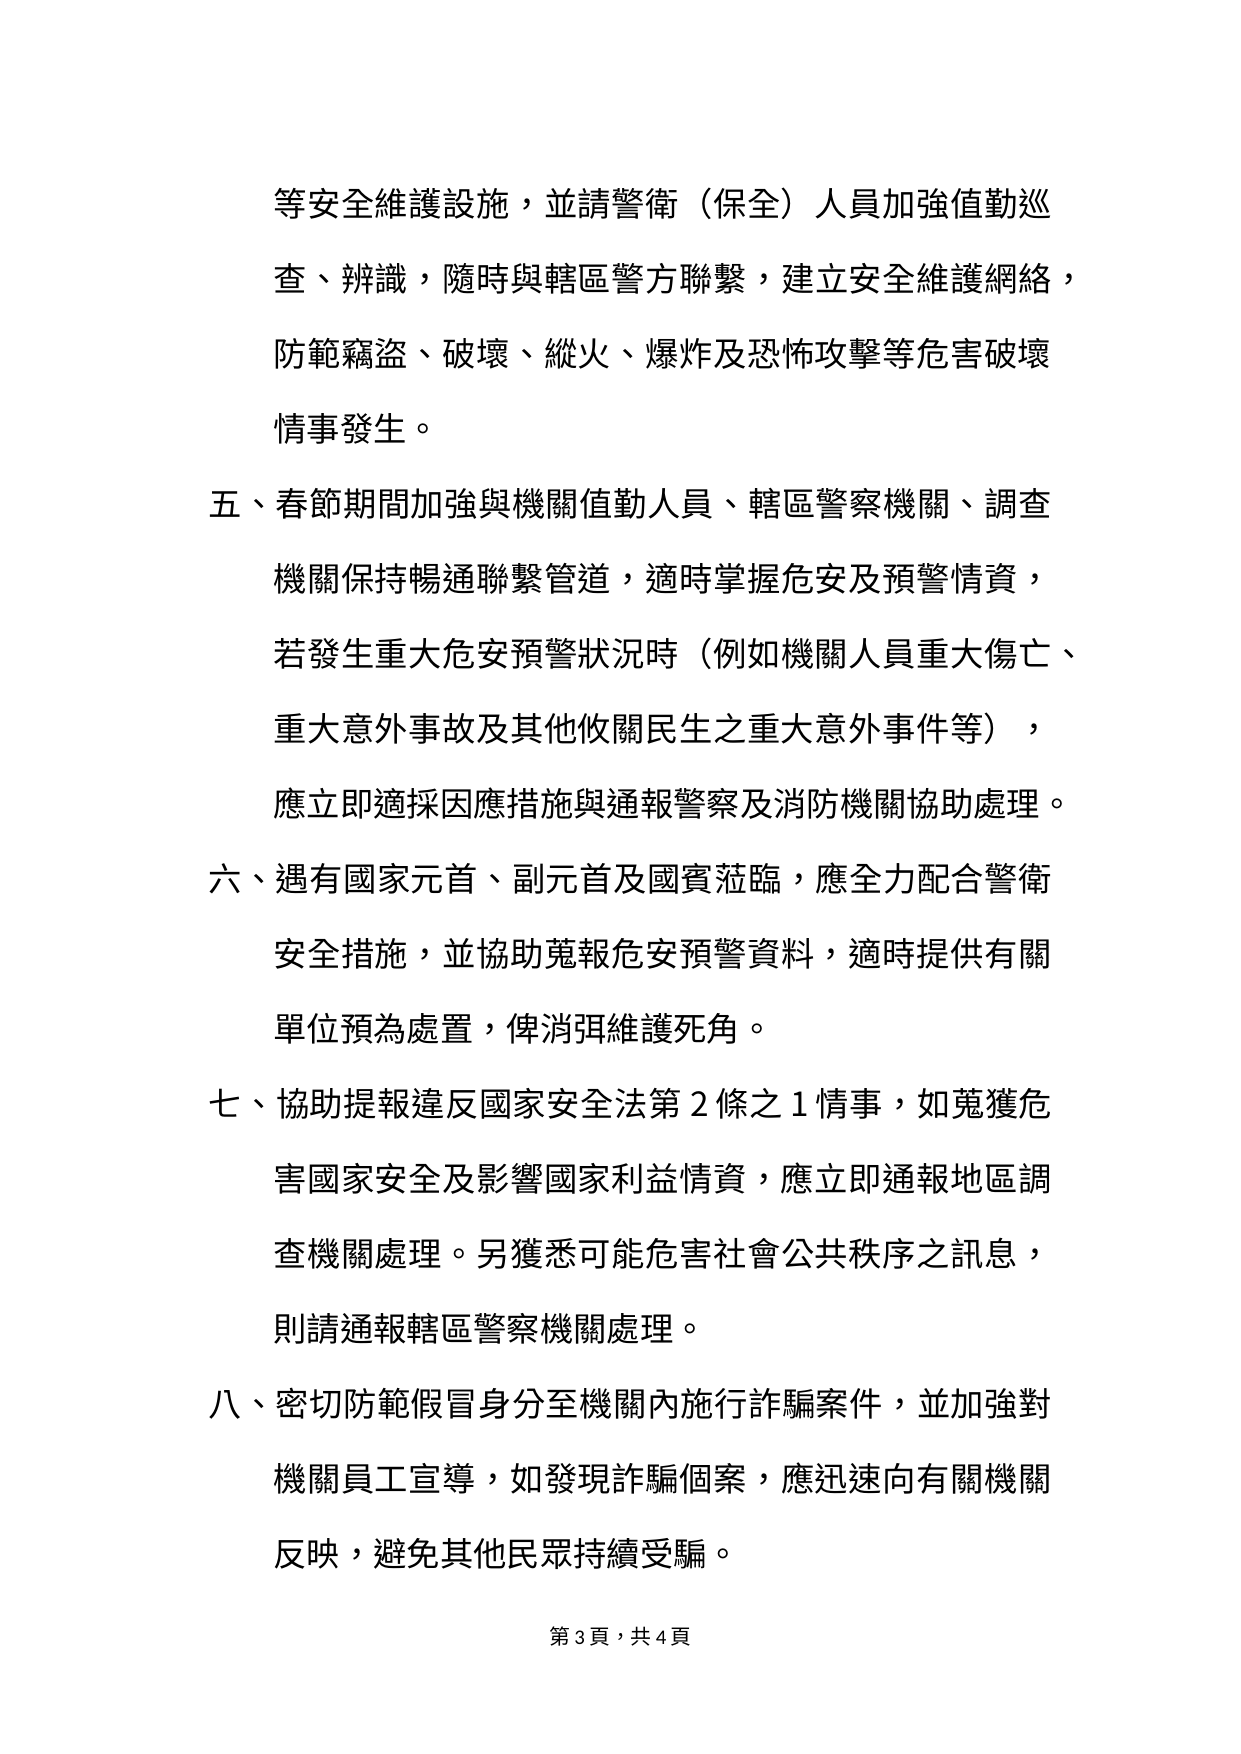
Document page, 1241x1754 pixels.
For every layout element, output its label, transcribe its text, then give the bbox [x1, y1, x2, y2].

text 六、遇有國家元首、副元首及國賓蒞臨，應全力配合警衛安全措施，並協助蒐報危安預警資料，適時提供有關單位預為處置，俾消弭維護死角。 [208, 839, 1053, 1064]
text 五、春節期間加強與機關值勤人員、轄區警察機關、調查機關保持暢通聯繫管道，適時掌握危安及預警情資，若發生重大危安預警狀況時（例如機關人員重大傷亡、重大意外事故及其他攸關民生之重大意外事件等），應立即適採因應措施與通報警察及消防機關協助處理。 [208, 464, 1053, 839]
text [208, 164, 1053, 464]
text 七、協助提報違反國家安全法第2條之1情事，如蒐獲危害國家安全及影響國家利益情資，應立即通報地區調查機關處理。另獲悉可能危害社會公共秩序之訊息，則請通報轄區警察機關處理。 [208, 1064, 1053, 1364]
text 八、密切防範假冒身分至機關內施行詐騙案件，並加強對機關員工宣導，如發現詐騙個案，應迅速向有關機關反映，避免其他民眾持續受騙。 [208, 1364, 1053, 1589]
